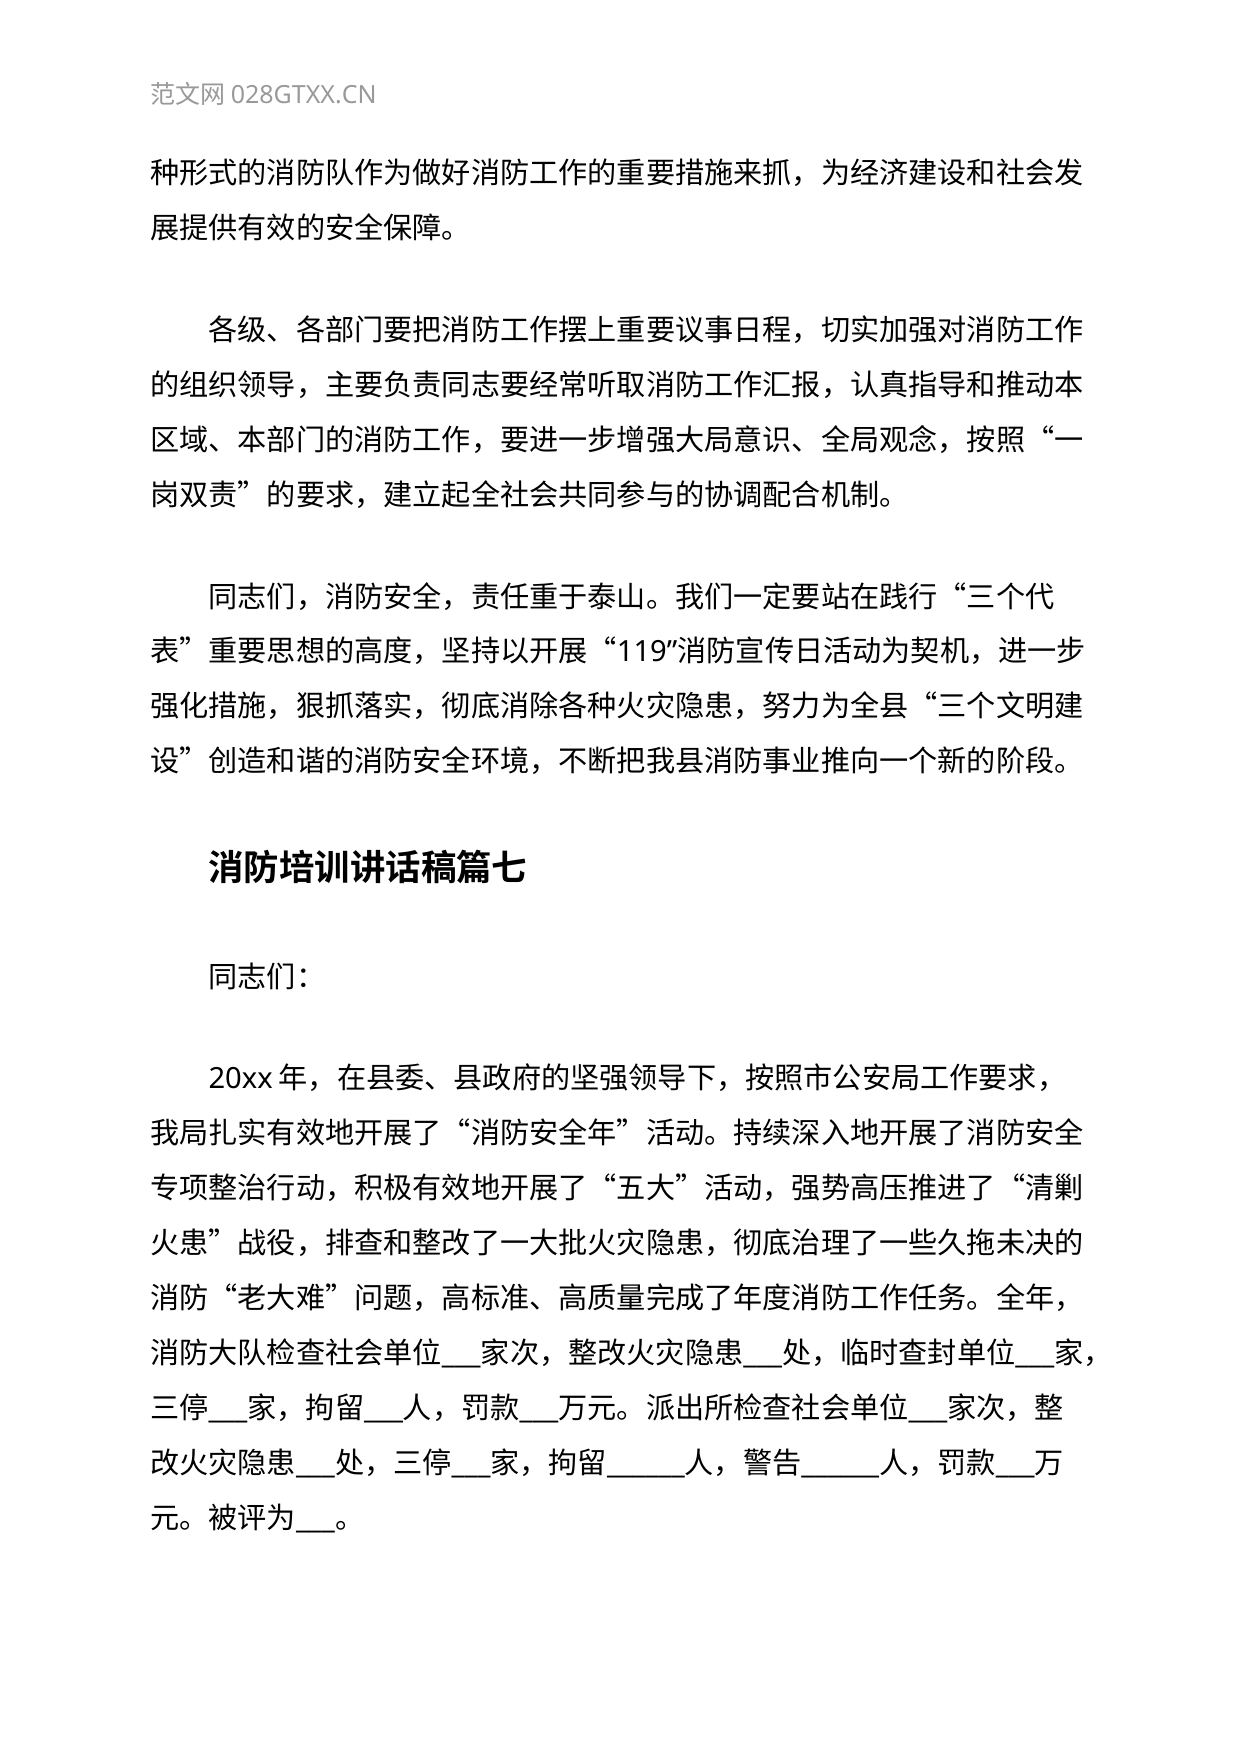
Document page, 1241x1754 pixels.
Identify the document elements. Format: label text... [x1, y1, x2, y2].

text 同志们： [150, 953, 1090, 995]
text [150, 150, 1090, 247]
text 消防培训讲话稿篇七 [150, 840, 1090, 891]
text 同志们，消防安全，责任重于泰山。我们一定要站在践行“三个代表”重要思想的高度，坚持以开展“119”消防宣传日活动为契机，进一步强化措施，狠抓落实，彻底消除各种火灾隐患，努力为全县“三个文明建设”创造和谐的消防安全环境，不断把我县消防事业推向一个新的阶段。 [150, 573, 1090, 780]
text 各级、各部门要把消防工作摆上重要议事日程，切实加强对消防工作的组织领导，主要负责同志要经常听取消防工作汇报，认真指导和推动本区域、本部门的消防工作，要进一步增强大局意识、全局观念，按照“一岗双责”的要求，建立起全社会共同参与的协调配合机制。 [150, 307, 1090, 514]
text 20xx年，在县委、县政府的坚强领导下，按照市公安局工作要求，我局扎实有效地开展了“消防安全年”活动。持续深入地开展了消防安全专项整治行动，积极有效地开展了“五大”活动，强势高压推进了“清剿火患”战役，排查和整改了一大批火灾隐患，彻底治理了一些久拖未决的消防“老大难”问题，高标准、高质量完成了年度消防工作任务。全年，消防大队检查社会单位___家次，整改火灾隐患___处，临时查封单位___家，三停___家，拘留___人，罚款___万元。派出所检查社会单位___家次，整改火灾隐患___处，三停___家，拘留______人，警告______人，罚款___万元。被评为___。 [150, 1055, 1090, 1537]
